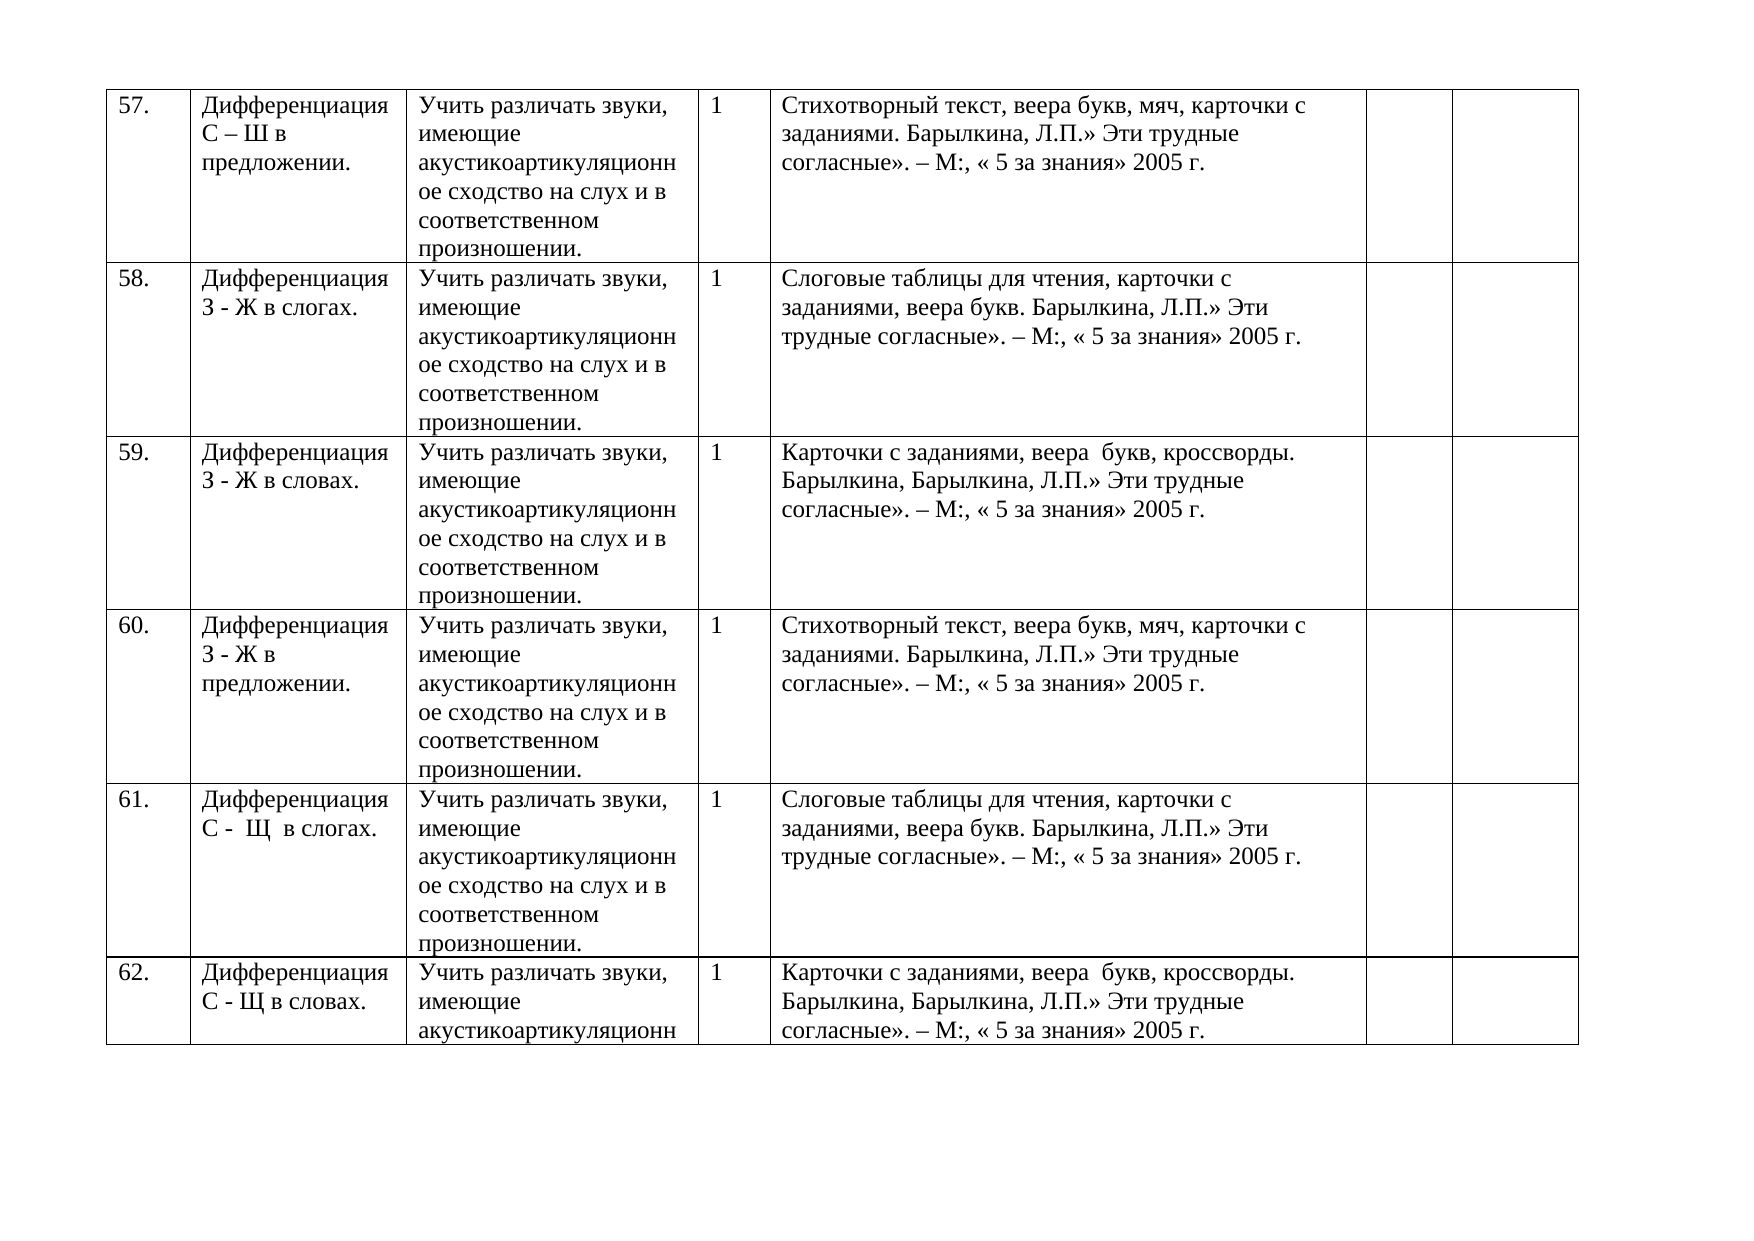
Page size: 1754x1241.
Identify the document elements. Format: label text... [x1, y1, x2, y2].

table_cell 1 [699, 263, 770, 436]
table_cell 58. [107, 263, 190, 436]
table_cell Дифференциация З - Ж в слогах. [191, 263, 406, 436]
table_cell 1 [699, 610, 770, 783]
table_cell Учить различать звуки, имеющие акустикоартикуляционное сходство на слух и в соответственном произношении. [407, 784, 698, 956]
table_cell [1453, 437, 1578, 609]
table_cell [1453, 90, 1578, 262]
table_cell [1367, 610, 1452, 783]
table_cell 61. [107, 784, 190, 956]
table_cell Учить различать звуки, имеющие акустикоартикуляционное сходство на слух и в соответственном произношении. [407, 437, 698, 609]
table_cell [771, 958, 1366, 1044]
table_cell [1453, 958, 1578, 1044]
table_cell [407, 90, 698, 262]
table_cell Карточки с заданиями, веера букв, кроссворды. Барылкина, Барылкина, Л.П.» Эти трудные согласные». – М:, « 5 за знания» . [771, 437, 1366, 609]
table_cell Учить различать звуки, имеющие акустикоартикуляционное сходство на слух и в соответственном произношении. [407, 263, 698, 436]
table_cell [1367, 784, 1452, 956]
table_cell [1453, 784, 1578, 956]
table_cell Слоговые таблицы для чтения, карточки с заданиями, веера букв. Барылкина, Л.П.» Эти трудные согласные». – М:, « 5 за знания» . [771, 263, 1366, 436]
table_cell [1367, 90, 1452, 262]
table_cell Учить различать звуки, имеющие акустикоартикуляционное сходство на слух и в соответственном произношении. [407, 610, 698, 783]
table_cell [1367, 437, 1452, 609]
table_cell Дифференциация З - Ж в словах. [191, 437, 406, 609]
table_cell Дифференциация С - Щ в слогах. [191, 784, 406, 956]
table_cell [1453, 263, 1578, 436]
table_cell 1 [699, 958, 770, 1044]
table_cell Слоговые таблицы для чтения, карточки с заданиями, веера букв. Барылкина, Л.П.» Эти трудные согласные». – М:, « 5 за знания» . [771, 784, 1366, 956]
table_cell 1 [699, 784, 770, 956]
table_cell 1 [699, 90, 770, 262]
table_cell [1453, 610, 1578, 783]
table_cell [1367, 263, 1452, 436]
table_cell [407, 958, 698, 1044]
table_cell 60. [107, 610, 190, 783]
table_cell Стихотворный текст, веера букв, мяч, карточки с заданиями. Барылкина, Л.П.» Эти трудные согласные». – М:, « 5 за знания» . [771, 610, 1366, 783]
table_cell Дифференциация З - Ж в предложении. [191, 610, 406, 783]
table_cell 59. [107, 437, 190, 609]
table_cell Дифференциация С – Ш в предложении. [191, 90, 406, 262]
table_cell 62. [107, 958, 190, 1044]
table_cell Стихотворный текст, веера букв, мяч, карточки с заданиями. Барылкина, Л.П.» Эти трудные согласные». – М:, « 5 за знания» . [771, 90, 1366, 262]
table_cell 1 [699, 437, 770, 609]
table_cell 57. [107, 90, 190, 262]
table_cell [1367, 958, 1452, 1044]
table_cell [191, 958, 406, 1044]
